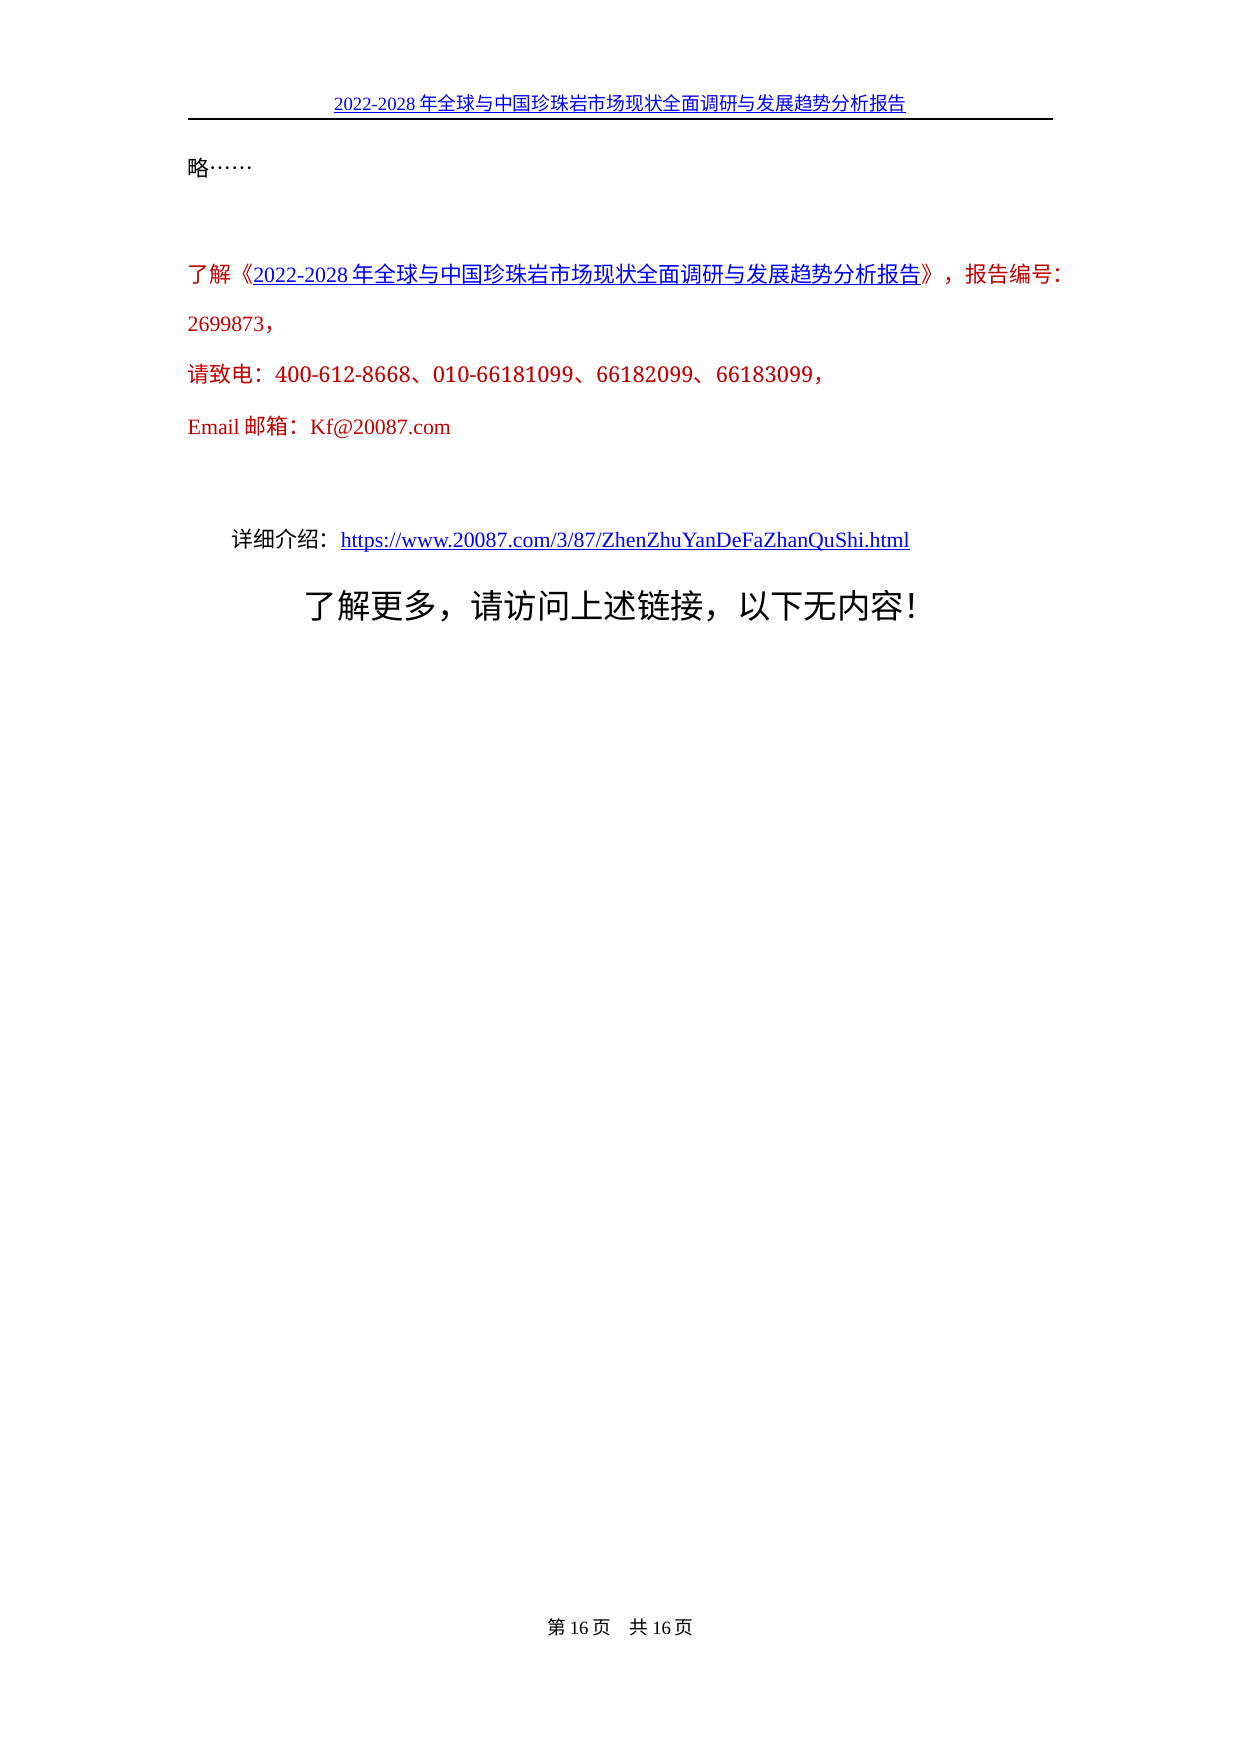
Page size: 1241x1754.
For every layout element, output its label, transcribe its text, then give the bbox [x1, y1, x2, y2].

text 详细介绍：https://www.20087.com/3/87/ZhenZhuYanDeFaZhanQuShi.html [187, 521, 1053, 554]
text 了解《2022-2028年全球与中国珍珠岩市场现状全面调研与发展趋势分析报告》，报告编号：2699873， [187, 257, 1053, 338]
text Email邮箱：Kf@20087.com [187, 408, 1053, 441]
text 请致电：400-612-8668、010-66181099、66182099、66183099， [187, 357, 1053, 389]
title 了解更多，请访问上述链接，以下无内容！ [187, 571, 1053, 636]
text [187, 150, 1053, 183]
